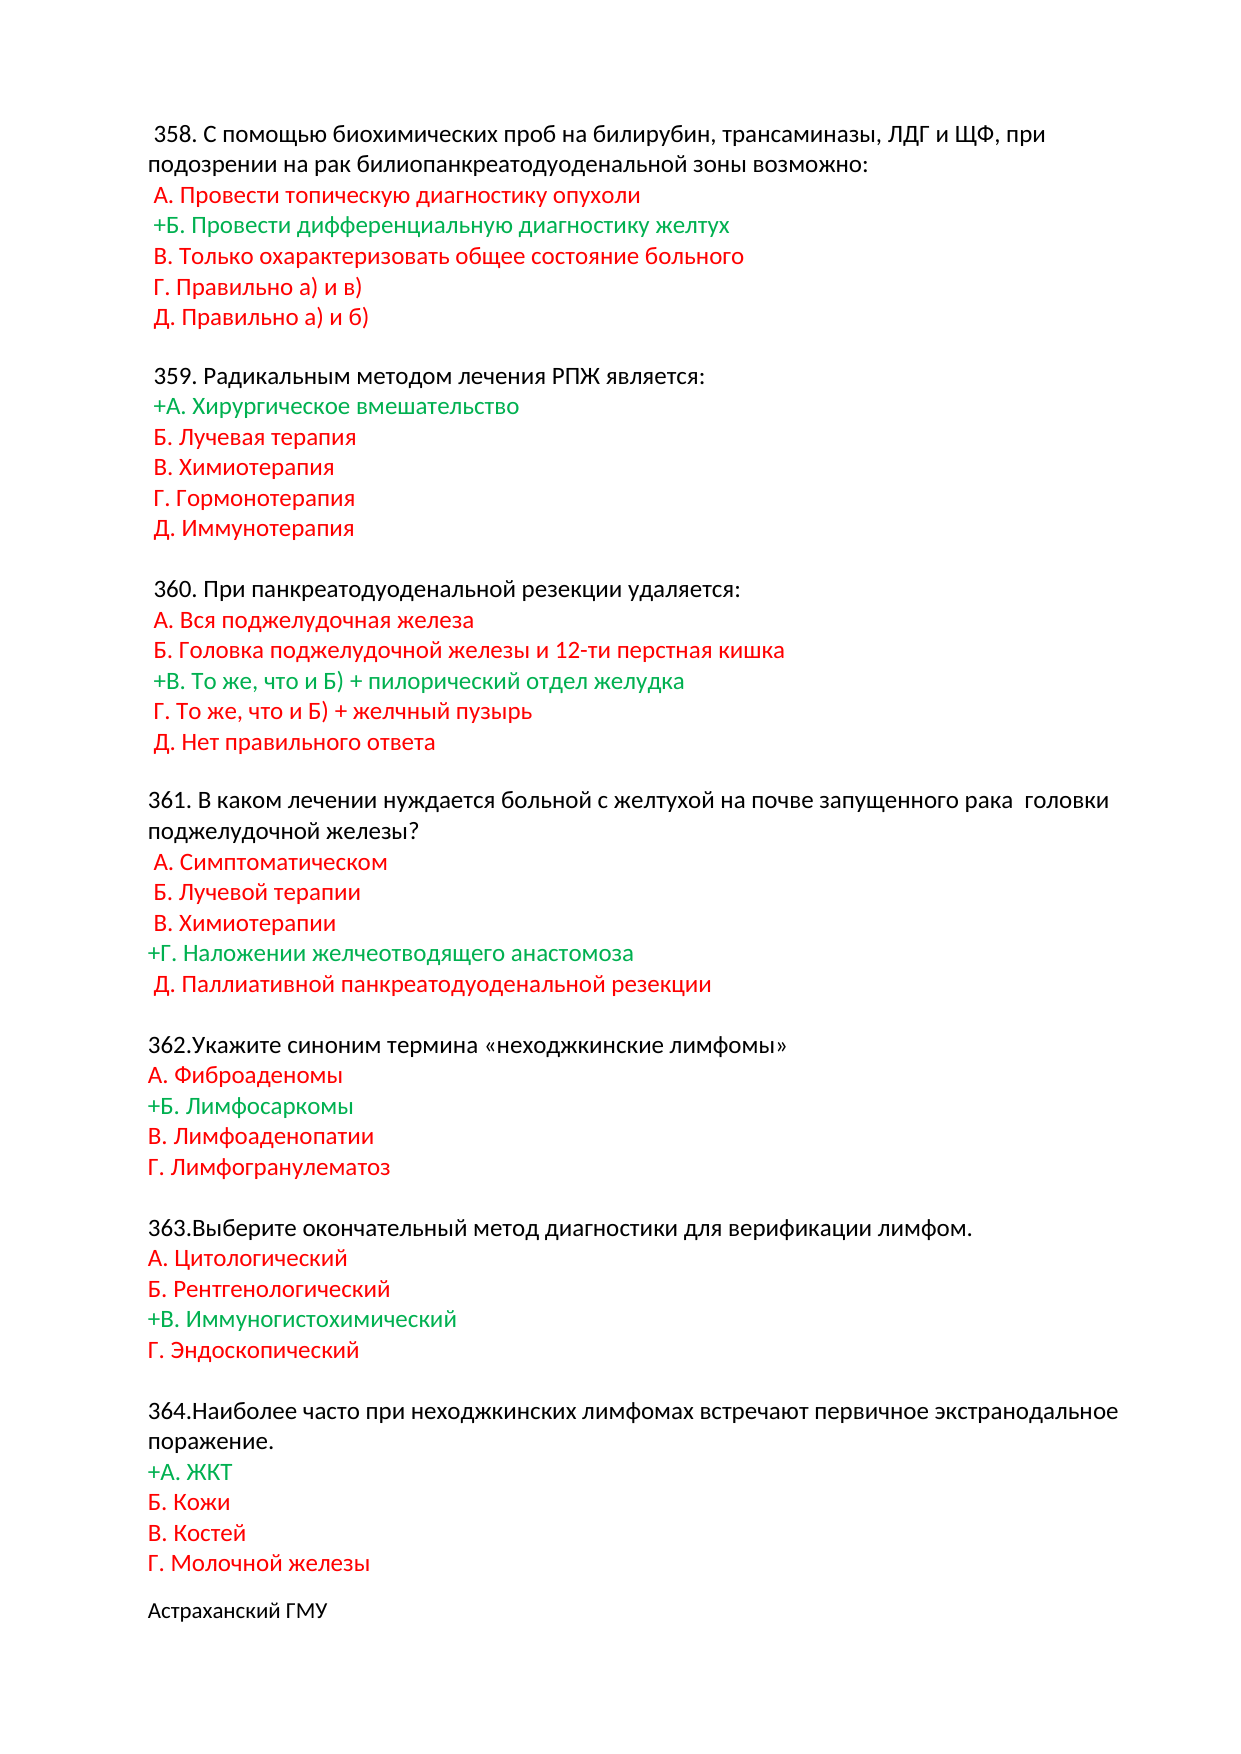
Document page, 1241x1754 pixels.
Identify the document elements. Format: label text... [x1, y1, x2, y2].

text В. Костей [148, 1517, 1122, 1548]
text В. Только охарактеризовать общее состояние больного [148, 240, 1122, 271]
text 358. С помощью биохимических проб на билирубин, трансаминазы, ЛДГ и ЩФ, при подозрении на рак билиопанкреатодуоденальной зоны возможно: [148, 118, 1122, 179]
text +В. Иммуногистохимический [148, 1303, 1122, 1334]
text +А. ЖКТ [148, 1456, 1122, 1487]
text 359. Радикальным методом лечения РПЖ является: [148, 360, 1122, 390]
text Г. Молочной железы [148, 1548, 1122, 1578]
text А. Фиброаденомы [148, 1059, 1122, 1090]
text Б. Кожи [148, 1487, 1122, 1517]
text А. Вся поджелудочная железа [148, 604, 1122, 634]
text Г. Эндоскопический [148, 1334, 1122, 1364]
text Г. То же, что и Б) + желчный пузырь [148, 696, 1122, 726]
text 363.Выберите окончательный метод диагностики для верификации лимфом. [148, 1212, 1122, 1242]
text 361. В каком лечении нуждается больной с желтухой на почве запущенного рака головки поджелудочной железы? [148, 784, 1122, 846]
text А. Симптоматическом [148, 846, 1122, 876]
text +В. То же, что и Б) + пилорический отдел желудка [148, 665, 1122, 696]
text +А. Хирургическое вмешательство [148, 390, 1122, 421]
text Г. Лимфогранулематоз [148, 1151, 1122, 1181]
text Г. Гормонотерапия [148, 482, 1122, 512]
text Б. Головка поджелудочной железы и 12-ти перстная кишка [148, 634, 1122, 665]
text 364.Наиболее часто при неходжкинских лимфомах встречают первичное экстранодальное поражение. [148, 1395, 1122, 1456]
text В. Химиотерапии [148, 907, 1122, 937]
text В. Химиотерапия [148, 451, 1122, 482]
text Д. Нет правильного ответа [148, 726, 1122, 757]
text Г. Правильно а) и в) [148, 271, 1122, 301]
text +Г. Наложении желчеотводящего анастомоза [148, 937, 1122, 968]
text Б. Рентгенологический [148, 1273, 1122, 1303]
text Д. Паллиативной панкреатодуоденальной резекции [148, 968, 1122, 998]
text А. Провести топическую диагностику опухоли [148, 179, 1122, 210]
text +Б. Провести дифференциальную диагностику желтух [148, 210, 1122, 240]
text 362.Укажите синоним термина «неходжкинские лимфомы» [148, 1029, 1122, 1059]
text Б. Лучевой терапии [148, 876, 1122, 907]
text Б. Лучевая терапия [148, 421, 1122, 451]
text В. Лимфоаденопатии [148, 1120, 1122, 1151]
text Д. Иммунотерапия [148, 512, 1122, 543]
text А. Цитологический [148, 1242, 1122, 1273]
text 360. При панкреатодуоденальной резекции удаляется: [148, 573, 1122, 604]
text Д. Правильно а) и б) [148, 301, 1122, 332]
text +Б. Лимфосаркомы [148, 1090, 1122, 1120]
